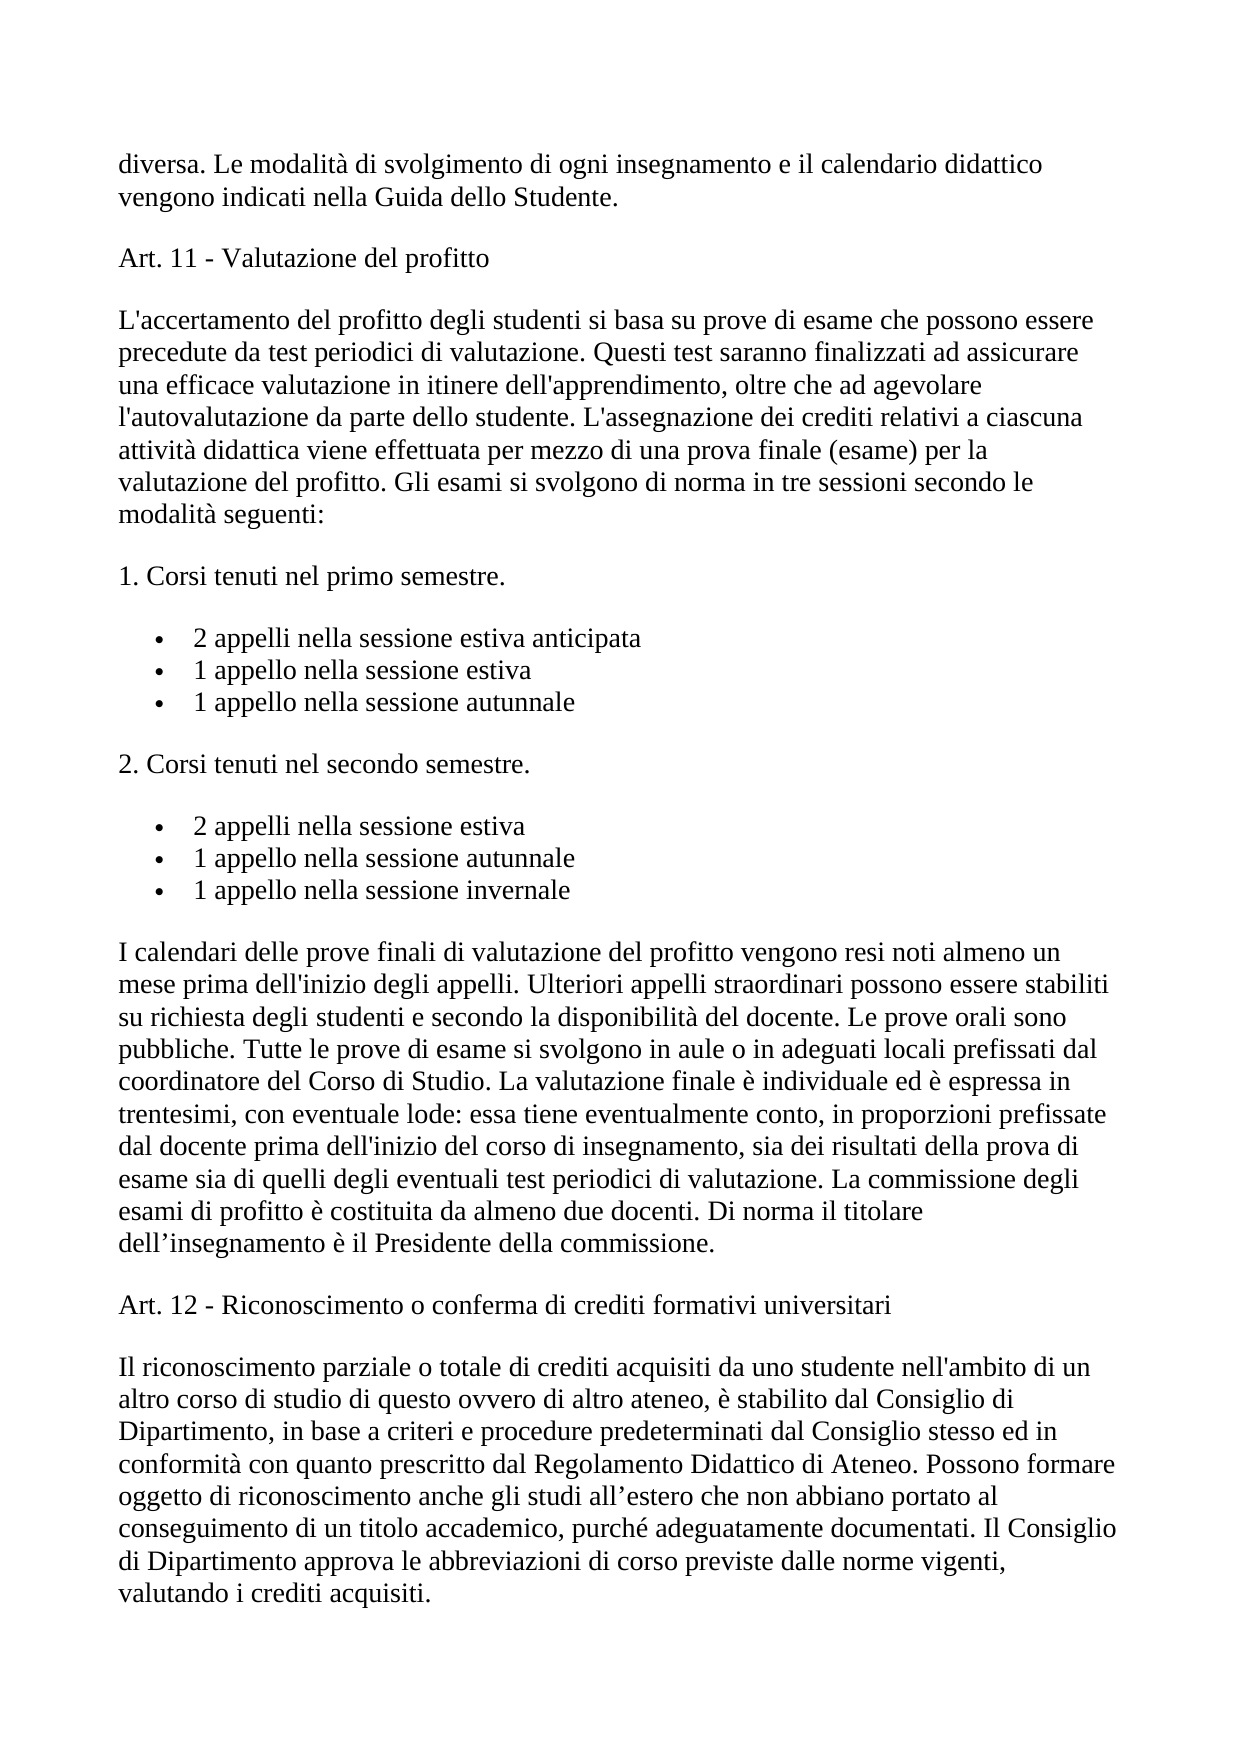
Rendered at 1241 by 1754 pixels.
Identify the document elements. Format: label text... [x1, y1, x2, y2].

text I calendari delle prove finali di valutazione del profitto vengono resi noti almeno un mese prima dell'inizio degli appelli. Ulteriori appelli straordinari possono essere stabiliti su richiesta degli studenti e secondo la disponibilità del docente. Le prove orali sono pubbliche. Tutte le prove di esame si svolgono in aule o in adeguati locali prefissati dal coordinatore del Corso di Studio. La valutazione finale è individuale ed è espressa in trentesimi, con eventuale lode: essa tiene eventualmente conto, in proporzioni prefissate dal docente prima dell'inizio del corso di insegnamento, sia dei risultati della prova di esame sia di quelli degli eventuali test periodici di valutazione. La commissione degli esami di profitto è costituita da almeno due docenti. Di norma il titolare dell’insegnamento è il Presidente della commissione. [118, 935, 1122, 1259]
list 1 appello nella sessione invernale [156, 873, 1122, 906]
text Il riconoscimento parziale o totale di crediti acquisiti da uno studente nell'ambito di un altro corso di studio di questo ovvero di altro ateneo, è stabilito dal Consiglio di Dipartimento, in base a criteri e procedure predeterminati dal Consiglio stesso ed in conformità con quanto prescritto dal Regolamento Didattico di Ateneo. Possono formare oggetto di riconoscimento anche gli studi all’estero che non abbiano portato al conseguimento di un titolo accademico, purché adeguatamente documentati. Il Consiglio di Dipartimento approva le abbreviazioni di corso previste dalle norme vigenti, valutando i crediti acquisiti. [118, 1349, 1122, 1609]
text 2. Corsi tenuti nel secondo semestre. [118, 747, 1122, 779]
list 2 appelli nella sessione estiva anticipata [156, 621, 1122, 653]
text Art. 11 - Valutazione del profitto [118, 242, 1122, 274]
text 1. Corsi tenuti nel primo semestre. [118, 559, 1122, 591]
list 2 appelli nella sessione estiva [156, 808, 1122, 841]
text L'accertamento del profitto degli studenti si basa su prove di esame che possono essere precedute da test periodici di valutazione. Questi test saranno finalizzati ad assicurare una efficace valutazione in itinere dell'apprendimento, oltre che ad agevolare l'autovalutazione da parte dello studente. L'assegnazione dei crediti relativi a ciascuna attività didattica viene effettuata per mezzo di una prova finale (esame) per la valutazione del profitto. Gli esami si svolgono di norma in tre sessioni secondo le modalità seguenti: [118, 303, 1122, 530]
list 1 appello nella sessione autunnale [156, 685, 1122, 718]
list 1 appello nella sessione estiva [156, 653, 1122, 685]
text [118, 148, 1122, 212]
list 1 appello nella sessione autunnale [156, 841, 1122, 873]
text Art. 12 - Riconoscimento o conferma di crediti formativi universitari [118, 1288, 1122, 1320]
